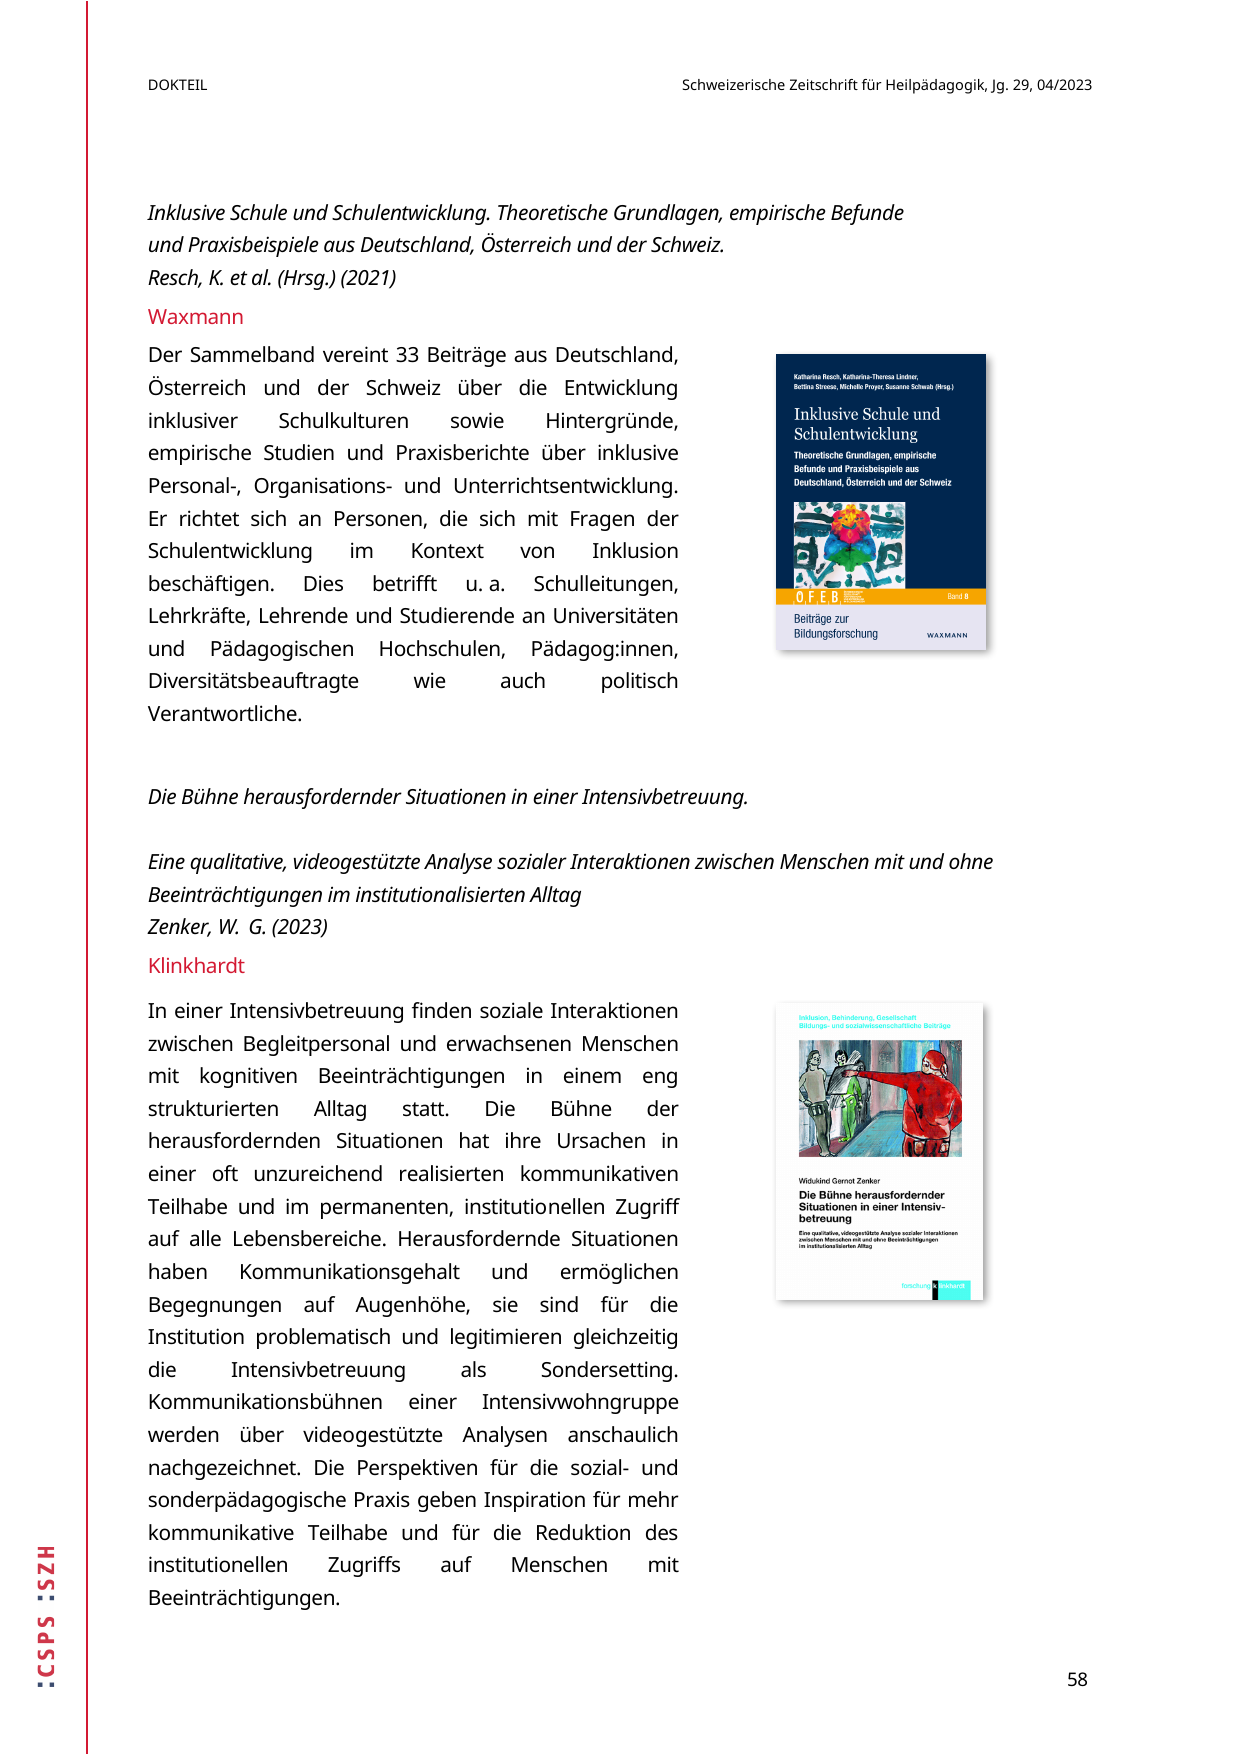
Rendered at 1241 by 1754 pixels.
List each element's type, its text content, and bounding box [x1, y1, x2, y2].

picture [37, 1547, 55, 1687]
subtitle Die Bühne herausfordernder Situationen in einer Intensivbetreuung. Eine qualitative, videogestützte Analyse sozialer Interaktionen zwischen Menschen mit und ohne Beeinträchtigungen im institutionalisierten Alltag Zenker, W. G. (2023) [148, 782, 1092, 941]
text Klinkhardt [148, 951, 1092, 979]
picture [776, 1003, 983, 1300]
subtitle Inklusive Schule und Schulentwicklung. Theoretische Grundlagen, empirische Befunde und Praxisbeispiele aus Deutschland, Österreich und der Schweiz. Resch, K. et al. (Hrsg.) (2021) [148, 198, 1092, 291]
text Der Sammelband vereint 33 Beiträge aus Deutschland, Österreich und der Schweiz über die Entwicklung inklusiver Schulkulturen sowie Hintergründe, empirische Studien und Praxisberichte über inklusive Personal-, Organisations- und Unterrichtsentwicklung. Er richtet sich an Personen, die sich mit Fragen der Schulentwicklung im Kontext von Inklusion beschäftigen. Dies betrifft u. a. Schulleitungen, Lehrkräfte, Lehrende und Studierende an Universitäten und Pädagogischen Hochschulen, Pädagog:innen, Diversitätsbeauftragte wie auch politisch Verantwortliche. [148, 341, 679, 728]
text Waxmann [148, 302, 1092, 330]
text In einer Intensivbetreuung finden soziale Interaktionen zwischen Begleitpersonal und erwachsenen Menschen mit kognitiven Beeinträchtigungen in einem eng strukturierten Alltag statt. Die Bühne der herausfordernden Situationen hat ihre Ursachen in einer oft unzureichend realisierten kommunikativen Teilhabe und im permanenten, institutionellen Zugriff auf alle Lebensbereiche. Herausfordernde Situationen haben Kommunikationsgehalt und ermöglichen Begegnungen auf Augenhöhe, sie sind für die Institution problematisch und legitimieren gleichzeitig die Intensivbetreuung als Sondersetting. Kommunikationsbühnen einer Intensivwohngruppe werden über videogestützte Analysen anschaulich nachgezeichnet. Die Perspektiven für die sozial- und sonderpädagogische Praxis geben Inspiration für mehr kommunikative Teilhabe und für die Reduktion des institutionellen Zugriffs auf Menschen mit Beeinträchtigungen. [148, 996, 679, 1612]
picture [776, 354, 986, 650]
